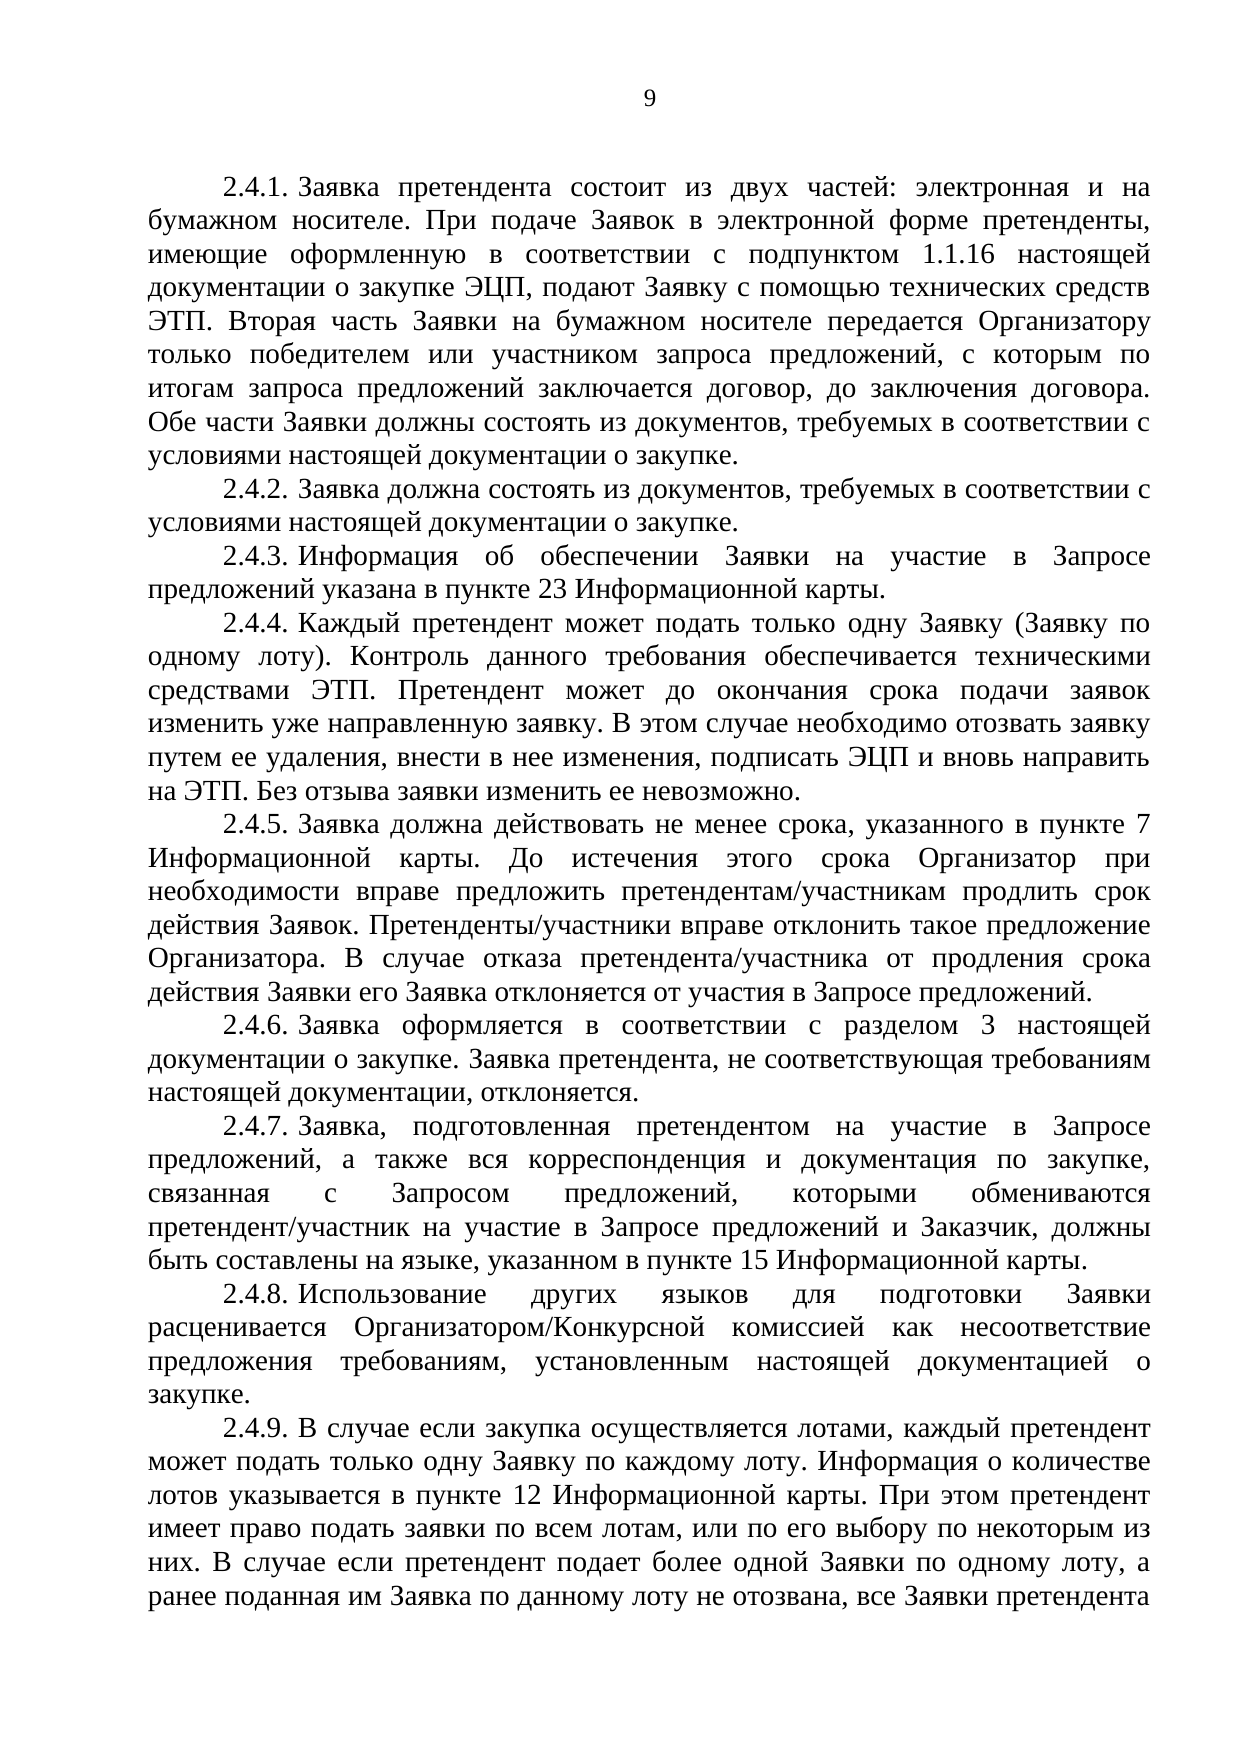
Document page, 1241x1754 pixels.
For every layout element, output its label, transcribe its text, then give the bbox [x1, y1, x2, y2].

list Заявка должна состоять из документов, требуемых в соответствии с условиями настоящей документации о закупке. [148, 471, 1152, 538]
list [148, 1410, 1152, 1611]
list Каждый претендент может подать только одну Заявку (Заявку по одному лоту). Контроль данного требования обеспечивается техническими средствами ЭТП. Претендент может до окончания срока подачи заявок изменить уже направленную заявку. В этом случае необходимо отозвать заявку путем ее удаления, внести в нее изменения, подписать ЭЦП и вновь направить на ЭТП. Без отзыва заявки изменить ее невозможно. [148, 605, 1152, 806]
list Заявка оформляется в соответствии с разделом 3 настоящей документации о закупке. Заявка претендента, не соответствующая требованиям настоящей документации, отклоняется. [148, 1007, 1152, 1108]
list Информация об обеспечении Заявки на участие в Запросе предложений указана в пункте 23 Информационной карты. [148, 538, 1152, 605]
list Заявка претендента состоит из двух частей: электронная и на бумажном носителе. При подаче Заявок в электронной форме претенденты, имеющие оформленную в соответствии с подпунктом 1.1.16 настоящей документации о закупке ЭЦП, подают Заявку с помощью технических средств ЭТП. Вторая часть Заявки на бумажном носителе передается Организатору только победителем или участником запроса предложений, с которым по итогам запроса предложений заключается договор, до заключения договора. Обе части Заявки должны состоять из документов, требуемых в соответствии с условиями настоящей документации о закупке. [148, 169, 1152, 471]
list Заявка должна действовать не менее срока, указанного в пункте 7 Информационной карты. До истечения этого срока Организатор при необходимости вправе предложить претендентам/участникам продлить срок действия Заявок. Претенденты/участники вправе отклонить такое предложение Организатора. В случае отказа претендента/участника от продления срока действия Заявки его Заявка отклоняется от участия в Запросе предложений. [148, 806, 1152, 1007]
list Заявка, подготовленная претендентом на участие в Запросе предложений, а также вся корреспонденция и документация по закупке, связанная с Запросом предложений, которыми обмениваются претендент/участник на участие в Запросе предложений и Заказчик, должны быть составлены на языке, указанном в пункте 15 Информационной карты. [148, 1108, 1152, 1276]
list Использование других языков для подготовки Заявки расценивается Организатором/Конкурсной комиссией как несоответствие предложения требованиям, установленным настоящей документацией о закупке. [148, 1276, 1152, 1410]
